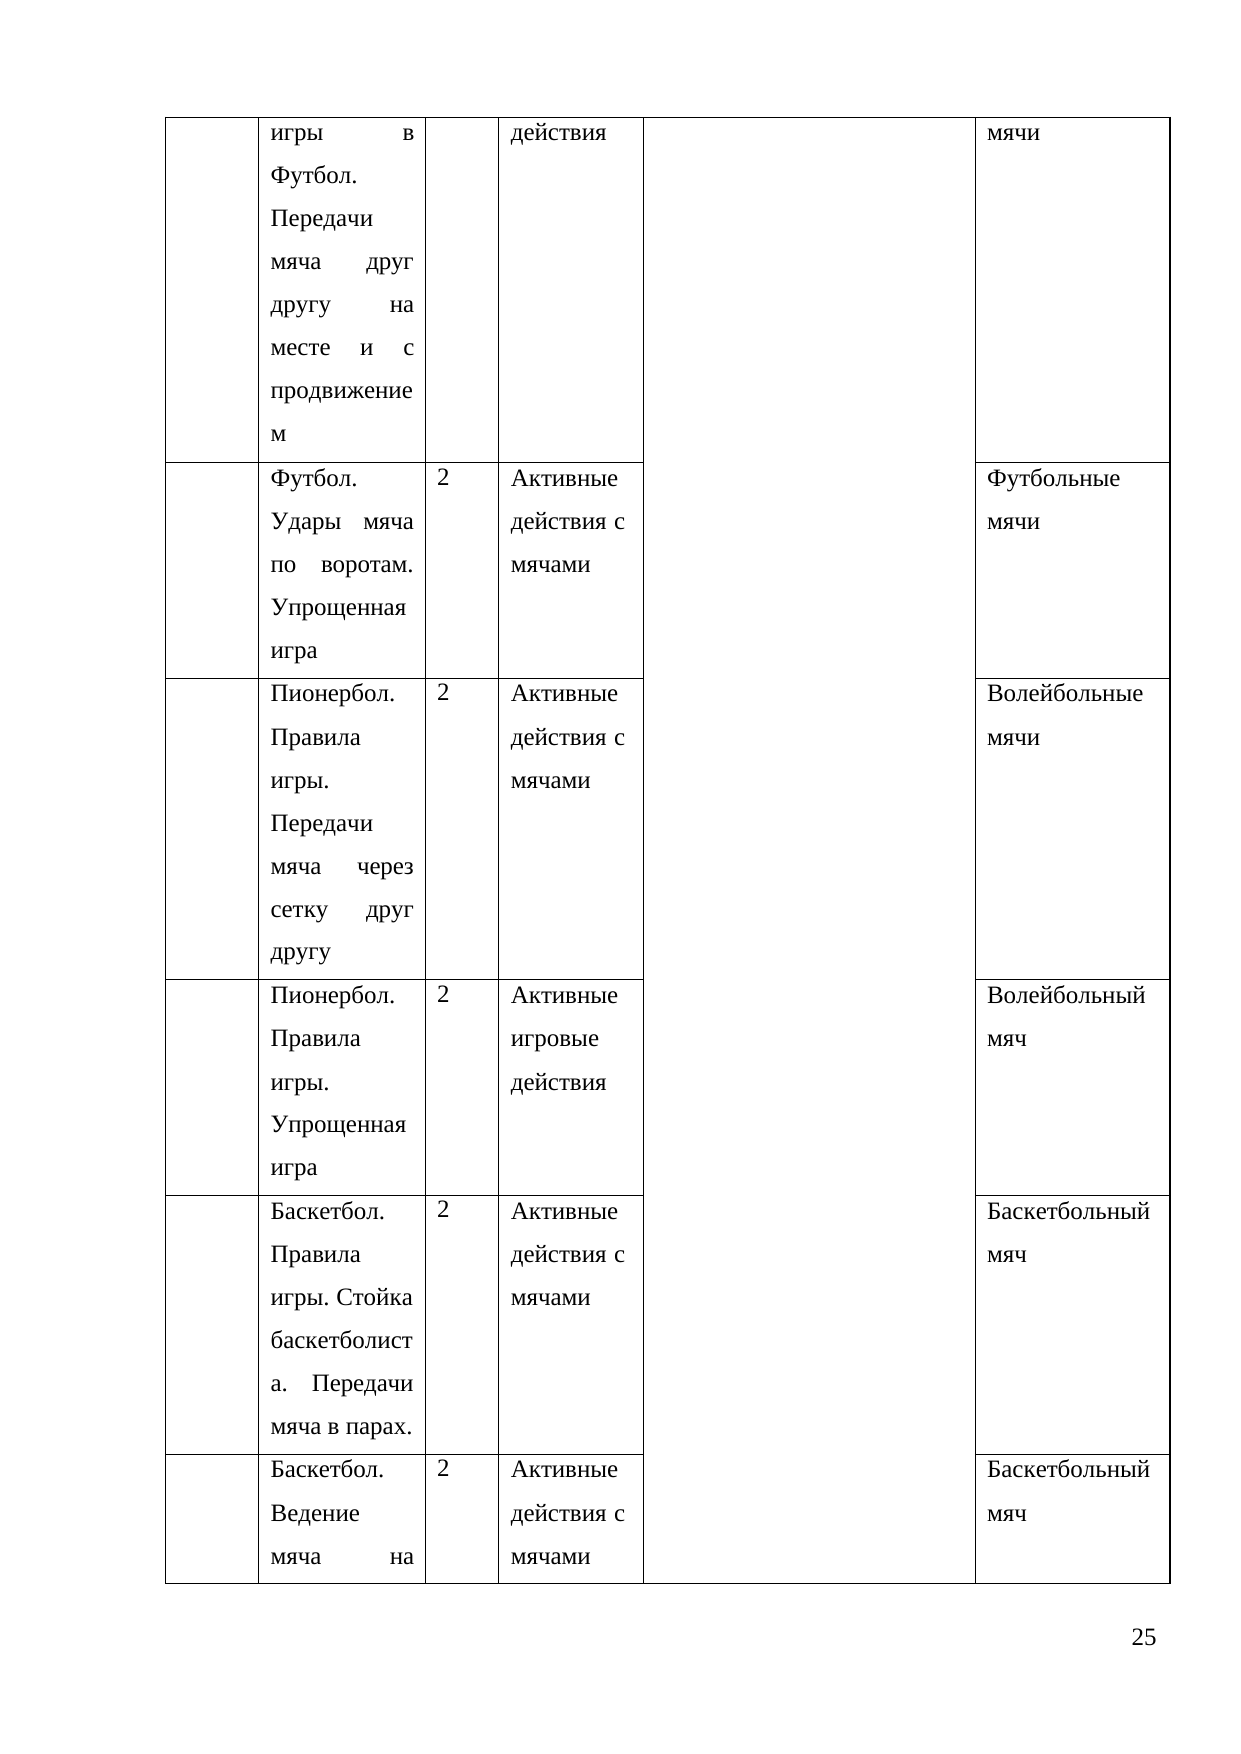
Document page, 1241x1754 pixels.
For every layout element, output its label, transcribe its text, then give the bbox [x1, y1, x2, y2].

table_cell Пионербол. Правила игры. Передачи мяча через сетку друг другу [259, 679, 425, 979]
table_cell [166, 679, 258, 979]
table_cell Активные действия с мячами [499, 1455, 643, 1583]
table_cell Волейбольные мячи [976, 679, 1169, 979]
table_cell 2 [426, 980, 498, 1195]
table_cell [166, 1196, 258, 1453]
table_cell Баскетбол. Ведение мяча на [259, 1455, 425, 1583]
table_cell Пионербол. Правила игры. Упрощенная игра [259, 980, 425, 1195]
table_cell Футбол. Удары мяча по воротам. Упрощенная игра [259, 463, 425, 677]
table_cell Баскетбольный мяч [976, 1196, 1169, 1453]
table_cell Баскетбольный мяч [976, 1455, 1169, 1583]
table_cell [166, 980, 258, 1195]
table_cell Активные действия с мячами [499, 679, 643, 979]
table_cell 2 [426, 463, 498, 677]
table_cell Активные игровые действия [499, 980, 643, 1195]
table_header игры в Футбол. Передачи мяча друг другу на месте и с продвижение м [259, 118, 425, 462]
table_header [644, 118, 975, 1583]
table_cell Волейбольный мяч [976, 980, 1169, 1195]
table_header действия [499, 118, 643, 462]
table_cell 2 [426, 1196, 498, 1453]
table_cell Футбольные мячи [976, 463, 1169, 677]
table_header мячи [976, 118, 1169, 462]
table_cell Баскетбол. Правила игры. Стойка баскетболист а. Передачи мяча в парах. [259, 1196, 425, 1453]
table_cell [166, 1455, 258, 1583]
table_cell 2 [426, 1455, 498, 1583]
table_cell Активные действия с мячами [499, 463, 643, 677]
table_cell [166, 463, 258, 677]
table_header [426, 118, 498, 462]
table_cell Активные действия с мячами [499, 1196, 643, 1453]
table_cell 2 [426, 679, 498, 979]
table_header [166, 118, 258, 462]
